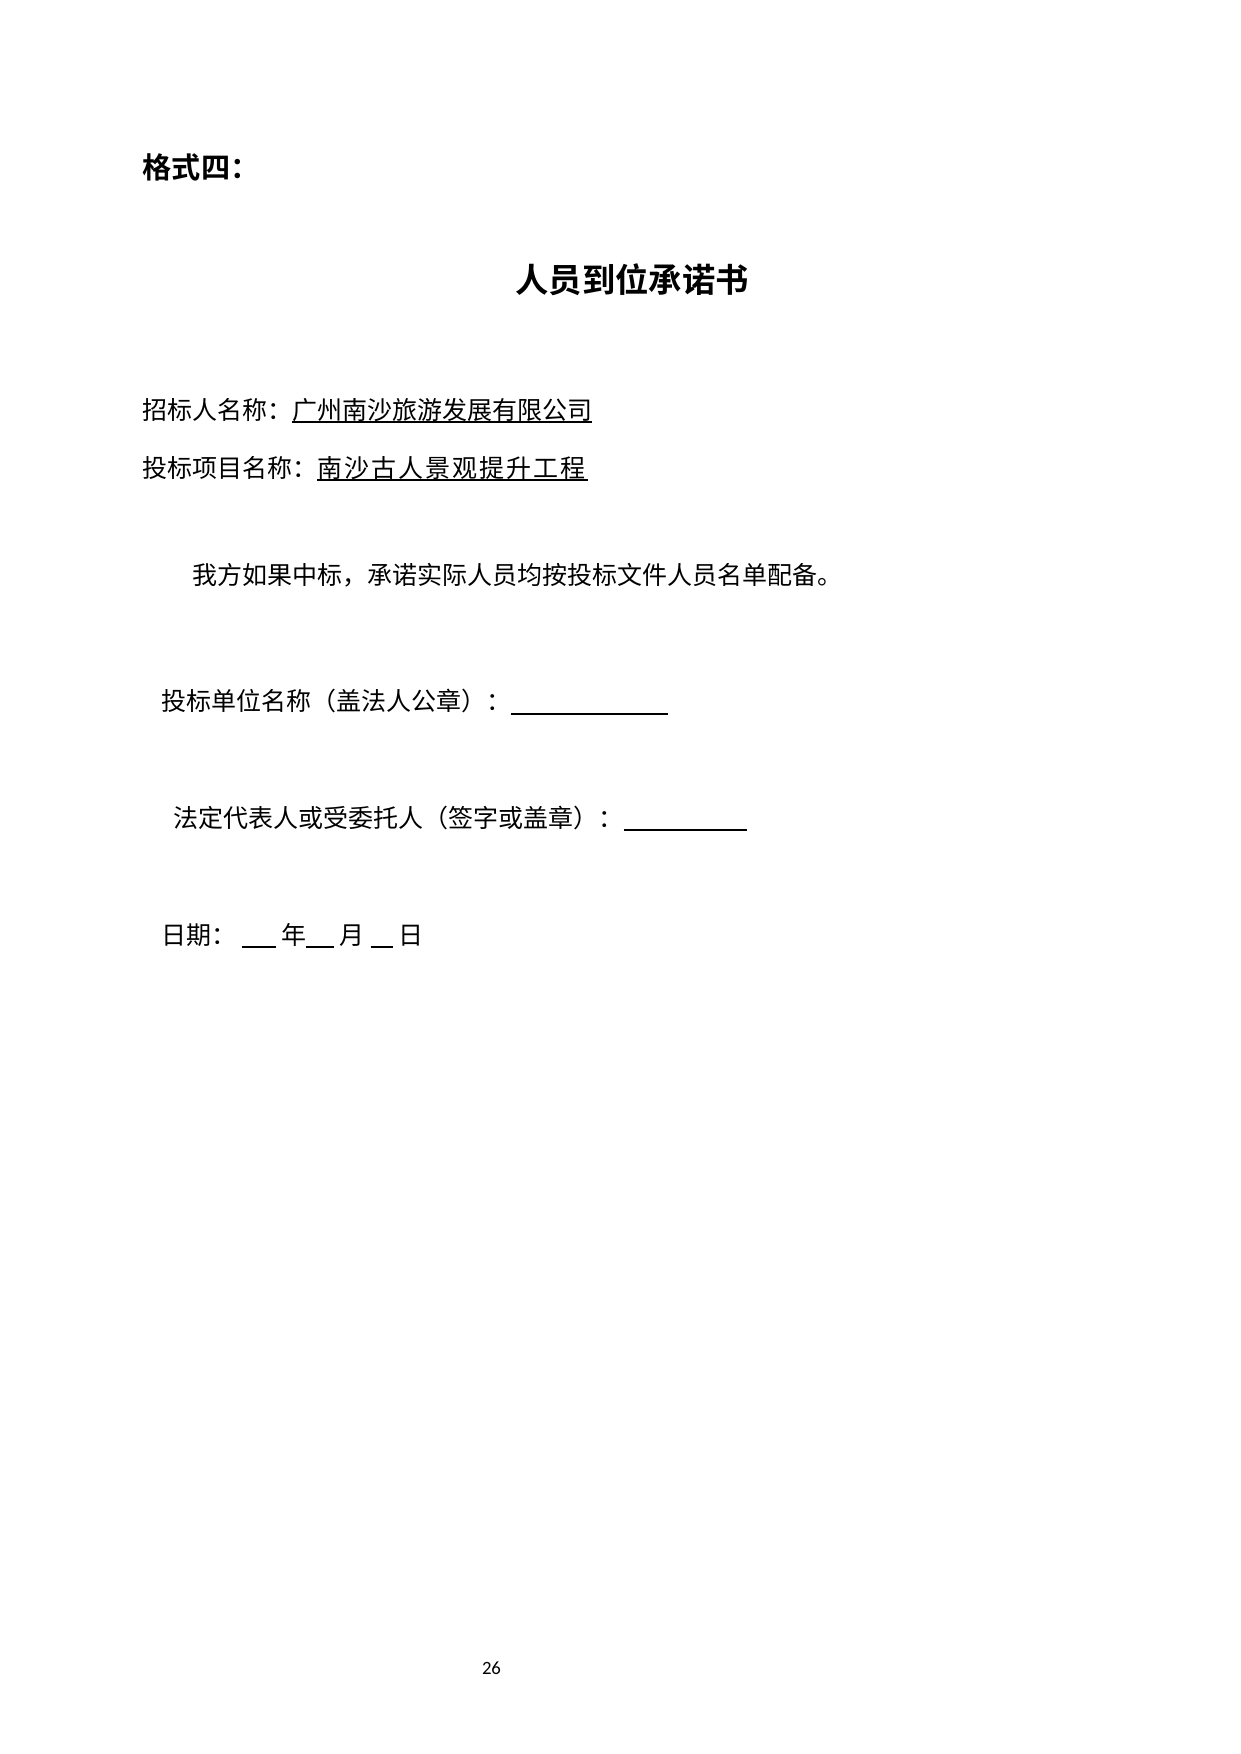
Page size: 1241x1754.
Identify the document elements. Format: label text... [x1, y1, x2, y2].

text 日期： 年 月 日 [142, 897, 1122, 956]
text 投标项目名称：南沙古人景观提升工程 [142, 431, 1122, 489]
text 招标人名称：广州南沙旅游发展有限公司 [142, 372, 1122, 431]
text 人员到位承诺书 [142, 256, 1122, 302]
text 格式四： [142, 145, 1122, 187]
text 投标单位名称（盖法人公章）： [142, 664, 1122, 722]
text 我方如果中标，承诺实际人员均按投标文件人员名单配备。 [142, 547, 1122, 593]
text 法定代表人或受委托人（签字或盖章）： [142, 781, 1122, 839]
